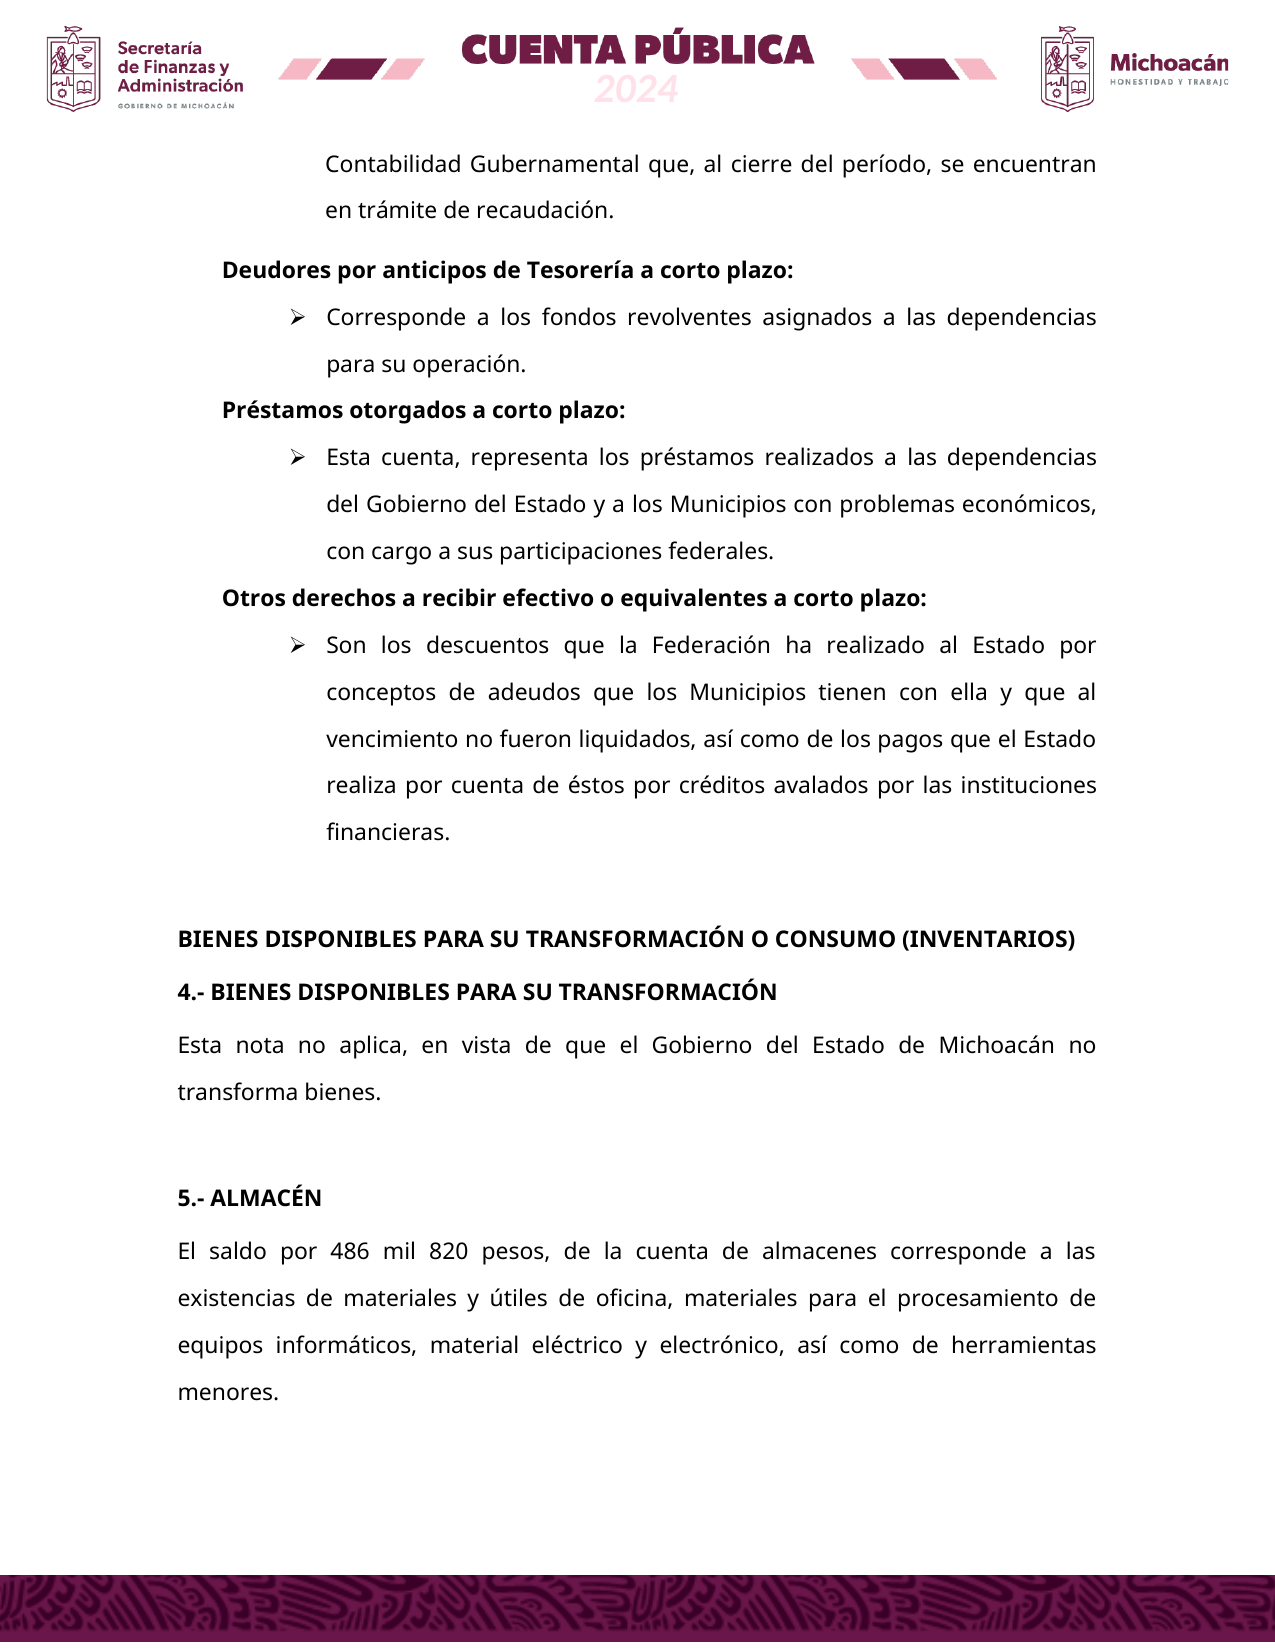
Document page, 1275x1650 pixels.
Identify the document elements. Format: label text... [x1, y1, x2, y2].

text 4.- BIENES DISPONIBLES PARA SU TRANSFORMACIÓN [177, 976, 1098, 1007]
list Son los descuentos que la Federación ha realizado al Estado por conceptos de adeudos que los Municipios tienen con ella y que al vencimiento no fueron liquidados, así como de los pagos que el Estado realiza por cuenta de éstos por créditos avalados por las instituciones financieras. [288, 629, 1098, 848]
text Deudores por anticipos de Tesorería a corto plazo: [222, 254, 1098, 285]
picture [46, 25, 1229, 112]
picture [0, 1575, 1275, 1642]
text BIENES DISPONIBLES PARA SU TRANSFORMACIÓN O CONSUMO (INVENTARIOS) [177, 923, 1098, 954]
text Préstamos otorgados a corto plazo: [222, 394, 1098, 426]
list Corresponde a los fondos revolventes asignados a las dependencias para su operación. [288, 301, 1098, 379]
text Esta nota no aplica, en vista de que el Gobierno del Estado de Michoacán no transforma bienes. [177, 1029, 1098, 1107]
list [281, 148, 1098, 226]
text Otros derechos a recibir efectivo o equivalentes a corto plazo: [222, 582, 1098, 613]
text 5.- ALMACÉN [177, 1182, 1098, 1213]
text El saldo por 486 mil 820 pesos, de la cuenta de almacenes corresponde a las existencias de materiales y útiles de oficina, materiales para el procesamiento de equipos informáticos, material eléctrico y electrónico, así como de herramientas menores. [177, 1235, 1098, 1407]
list Esta cuenta, representa los préstamos realizados a las dependencias del Gobierno del Estado y a los Municipios con problemas económicos, con cargo a sus participaciones federales. [288, 441, 1098, 566]
